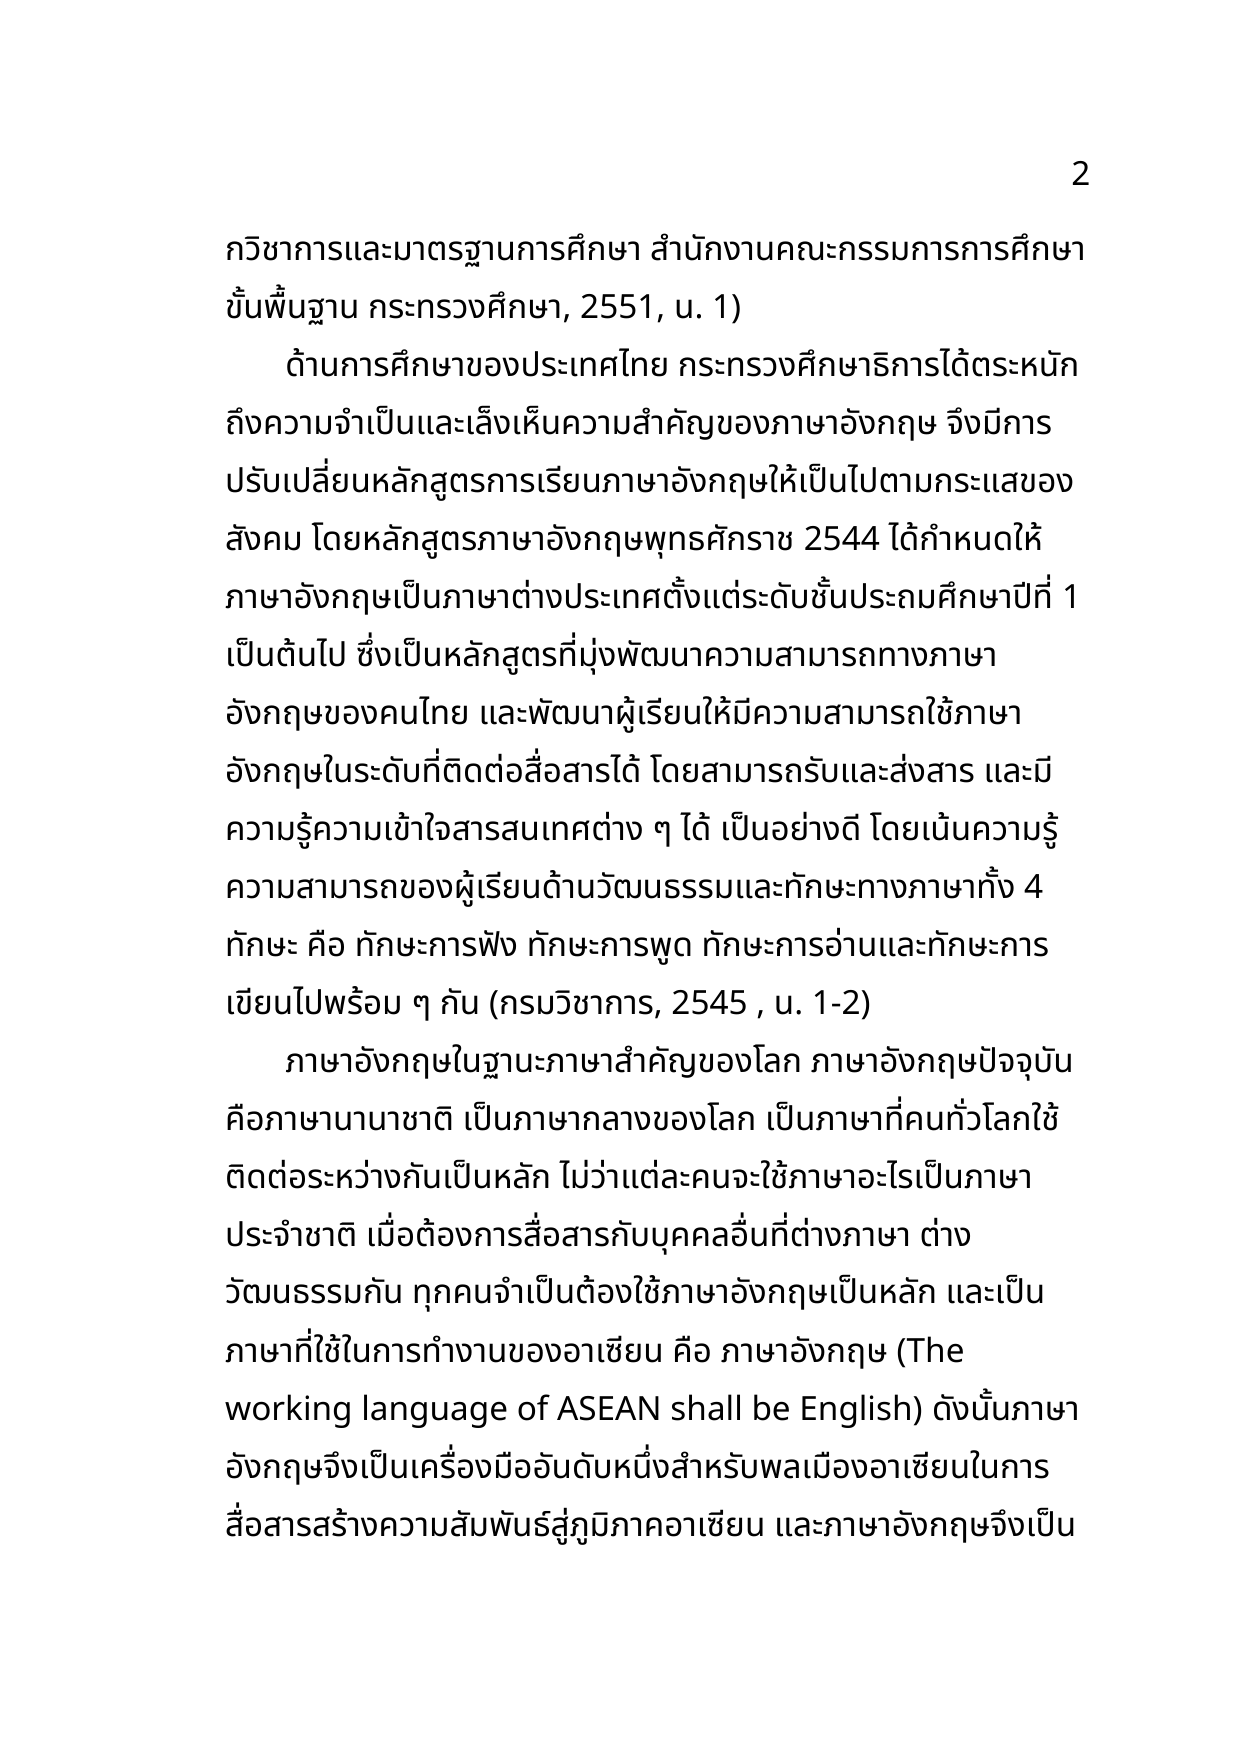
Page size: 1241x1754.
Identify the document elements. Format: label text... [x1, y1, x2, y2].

text ด้านการศึกษาของประเทศไทย กระทรวงศึกษาธิการได้ตระหนักถึงความจำเป็นและเล็งเห็นความสำคัญของภาษาอังกฤษ จึงมีการปรับเปลี่ยนหลักสูตรการเรียนภาษาอังกฤษให้เป็นไปตามกระแสของสังคม โดยหลักสูตรภาษาอังกฤษพุทธศักราช 2544 ได้กำหนดให้ภาษาอังกฤษเป็นภาษาต่างประเทศตั้งแต่ระดับชั้นประถมศึกษาปีที่ 1 เป็นต้นไป ซึ่งเป็นหลักสูตรที่มุ่งพัฒนาความสามารถทางภาษาอังกฤษของคนไทย และพัฒนาผู้เรียนให้มีความสามารถใช้ภาษาอังกฤษในระดับที่ติดต่อสื่อสารได้ โดยสามารถรับและส่งสาร และมีความรู้ความเข้าใจสารสนเทศต่าง ๆ ได้ เป็นอย่างดี โดยเน้นความรู้ความสามารถของผู้เรียนด้านวัฒนธรรมและทักษะทางภาษาทั้ง 4 ทักษะ คือ ทักษะการฟัง ทักษะการพูด ทักษะการอ่านและทักษะการเขียนไปพร้อม ๆ กัน (กรมวิชาการ, 2545 , น. 1-2) [225, 341, 1090, 1029]
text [225, 225, 1090, 333]
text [225, 1037, 1090, 1551]
